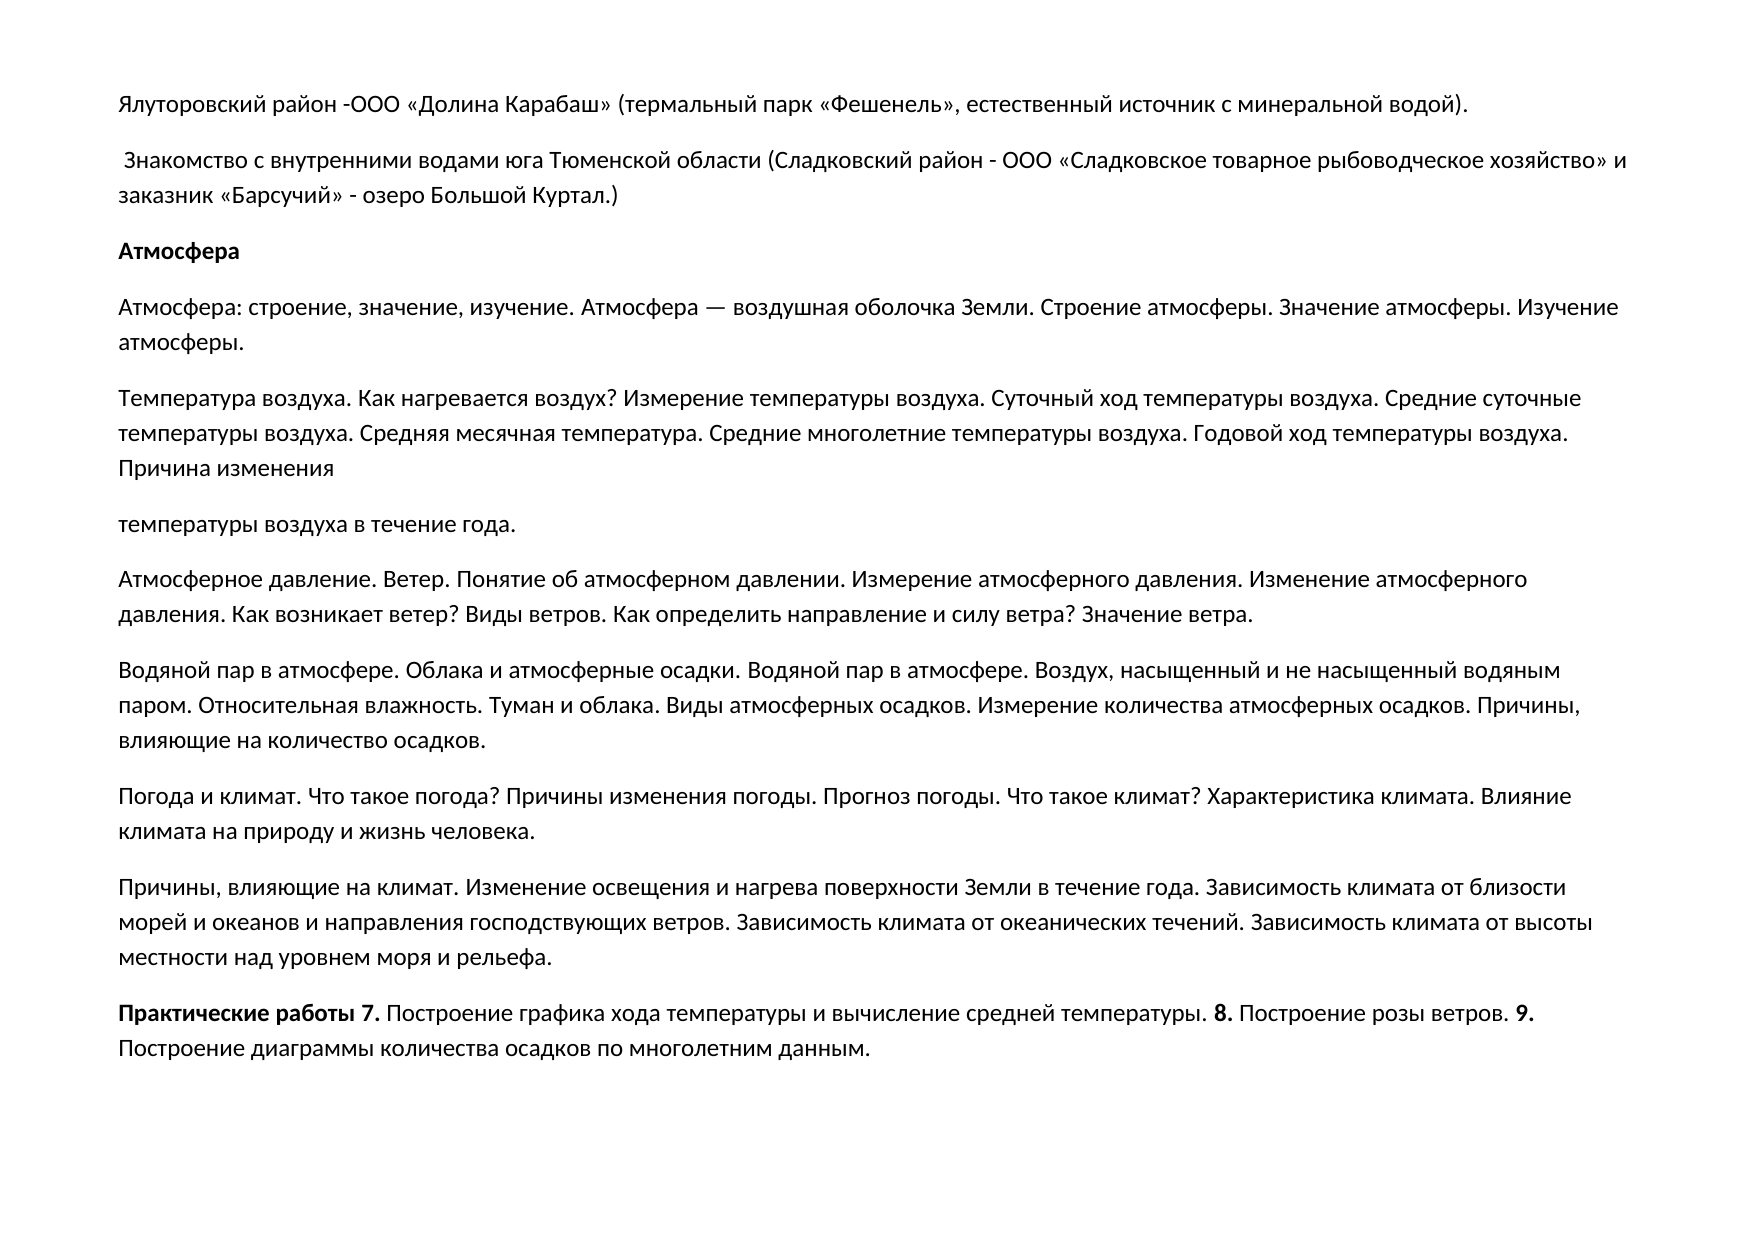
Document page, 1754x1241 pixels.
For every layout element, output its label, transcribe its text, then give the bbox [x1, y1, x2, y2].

text Погода и климат. Что такое погода? Причины изменения погоды. Прогноз погоды. Что такое климат? Характеристика климата. Влияние климата на природу и жизнь человека. [118, 780, 1636, 846]
text Атмосферное давление. Ветер. Понятие об атмосферном давлении. Измерение атмосферного давления. Изменение атмосферного давления. Как возникает ветер? Виды ветров. Как определить направление и силу ветра? Значение ветра. [118, 563, 1636, 629]
text температуры воздуха в течение года. [118, 508, 1636, 538]
text Причины, влияющие на климат. Изменение освещения и нагрева поверхности Земли в течение года. Зависимость климата от близости морей и океанов и направления господствующих ветров. Зависимость климата от океанических течений. Зависимость климата от высоты местности над уровнем моря и рельефа. [118, 871, 1636, 972]
text Атмосфера: строение, значение, изучение. Атмосфера — воздушная оболочка Земли. Строение атмосферы. Значение атмосферы. Изучение атмосферы. [118, 291, 1636, 357]
text Практические работы 7. Построение графика хода температуры и вычисление средней температуры. 8. Построение розы ветров. 9. Построение диаграммы количества осадков по многолетним данным. [118, 997, 1636, 1062]
text Температура воздуха. Как нагревается воздух? Измерение температуры воздуха. Суточный ход температуры воздуха. Средние суточные температуры воздуха. Средняя месячная температура. Средние многолетние температуры воздуха. Годовой ход температуры воздуха. Причина изменения [118, 382, 1636, 482]
text Атмосфера [118, 235, 1636, 266]
text Ялуторовский район -ООО «Долина Карабаш» (термальный парк «Фешенель», естественный источник с минеральной водой). [118, 88, 1636, 119]
text Водяной пар в атмосфере. Облака и атмосферные осадки. Водяной пар в атмосфере. Воздух, насыщенный и не насыщенный водяным паром. Относительная влажность. Туман и облака. Виды атмосферных осадков. Измерение количества атмосферных осадков. Причины, влияющие на количество осадков. [118, 654, 1636, 755]
text Знакомство с внутренними водами юга Тюменской области (Сладковский район - ООО «Сладковское товарное рыбоводческое хозяйство» и заказник «Барсучий» - озеро Большой Куртал.) [118, 144, 1636, 210]
